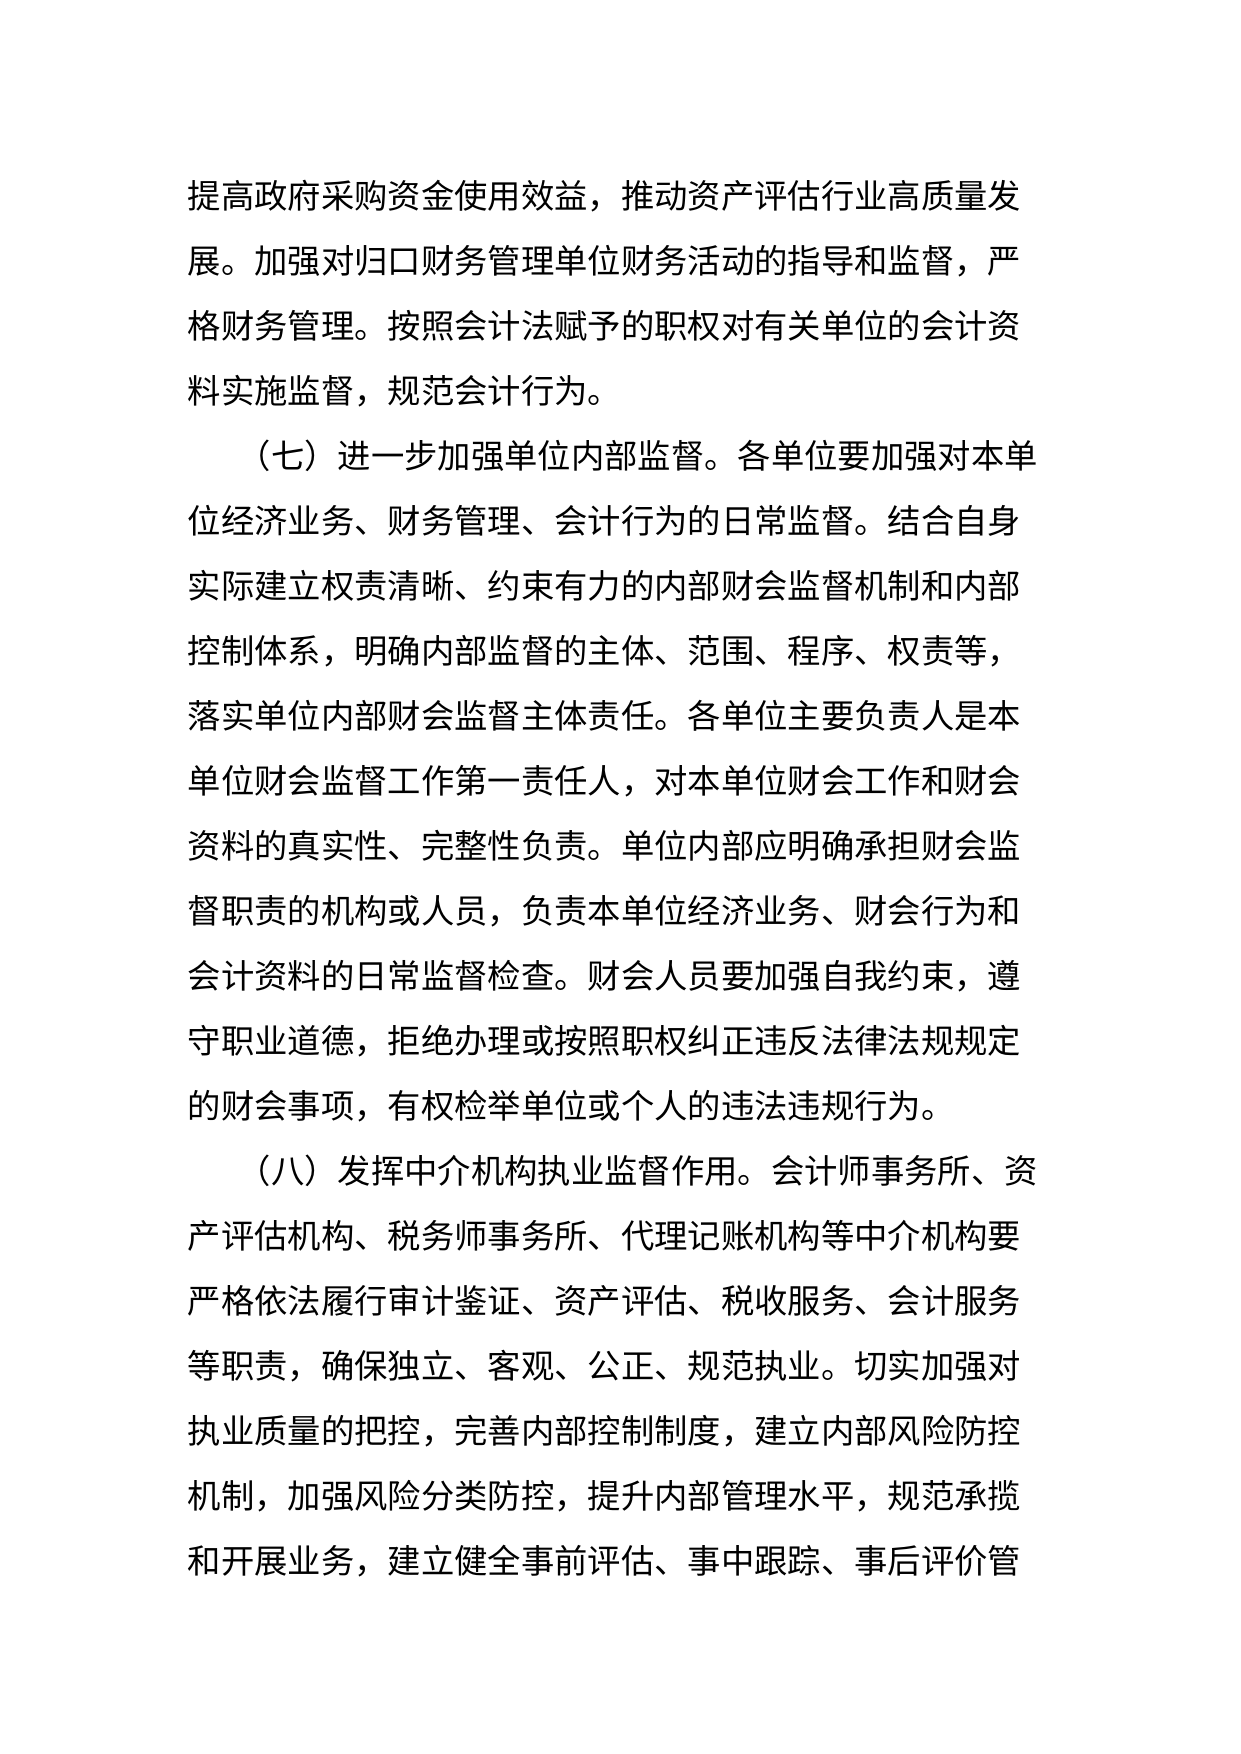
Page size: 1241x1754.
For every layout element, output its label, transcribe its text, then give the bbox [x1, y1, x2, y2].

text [187, 1137, 1053, 1592]
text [187, 162, 1053, 422]
text （七）进一步加强单位内部监督。各单位要加强对本单位经济业务、财务管理、会计行为的日常监督。结合自身实际建立权责清晰、约束有力的内部财会监督机制和内部控制体系，明确内部监督的主体、范围、程序、权责等，落实单位内部财会监督主体责任。各单位主要负责人是本单位财会监督工作第一责任人，对本单位财会工作和财会资料的真实性、完整性负责。单位内部应明确承担财会监督职责的机构或人员，负责本单位经济业务、财会行为和会计资料的日常监督检查。财会人员要加强自我约束，遵守职业道德，拒绝办理或按照职权纠正违反法律法规规定的财会事项，有权检举单位或个人的违法违规行为。 [187, 422, 1053, 1137]
